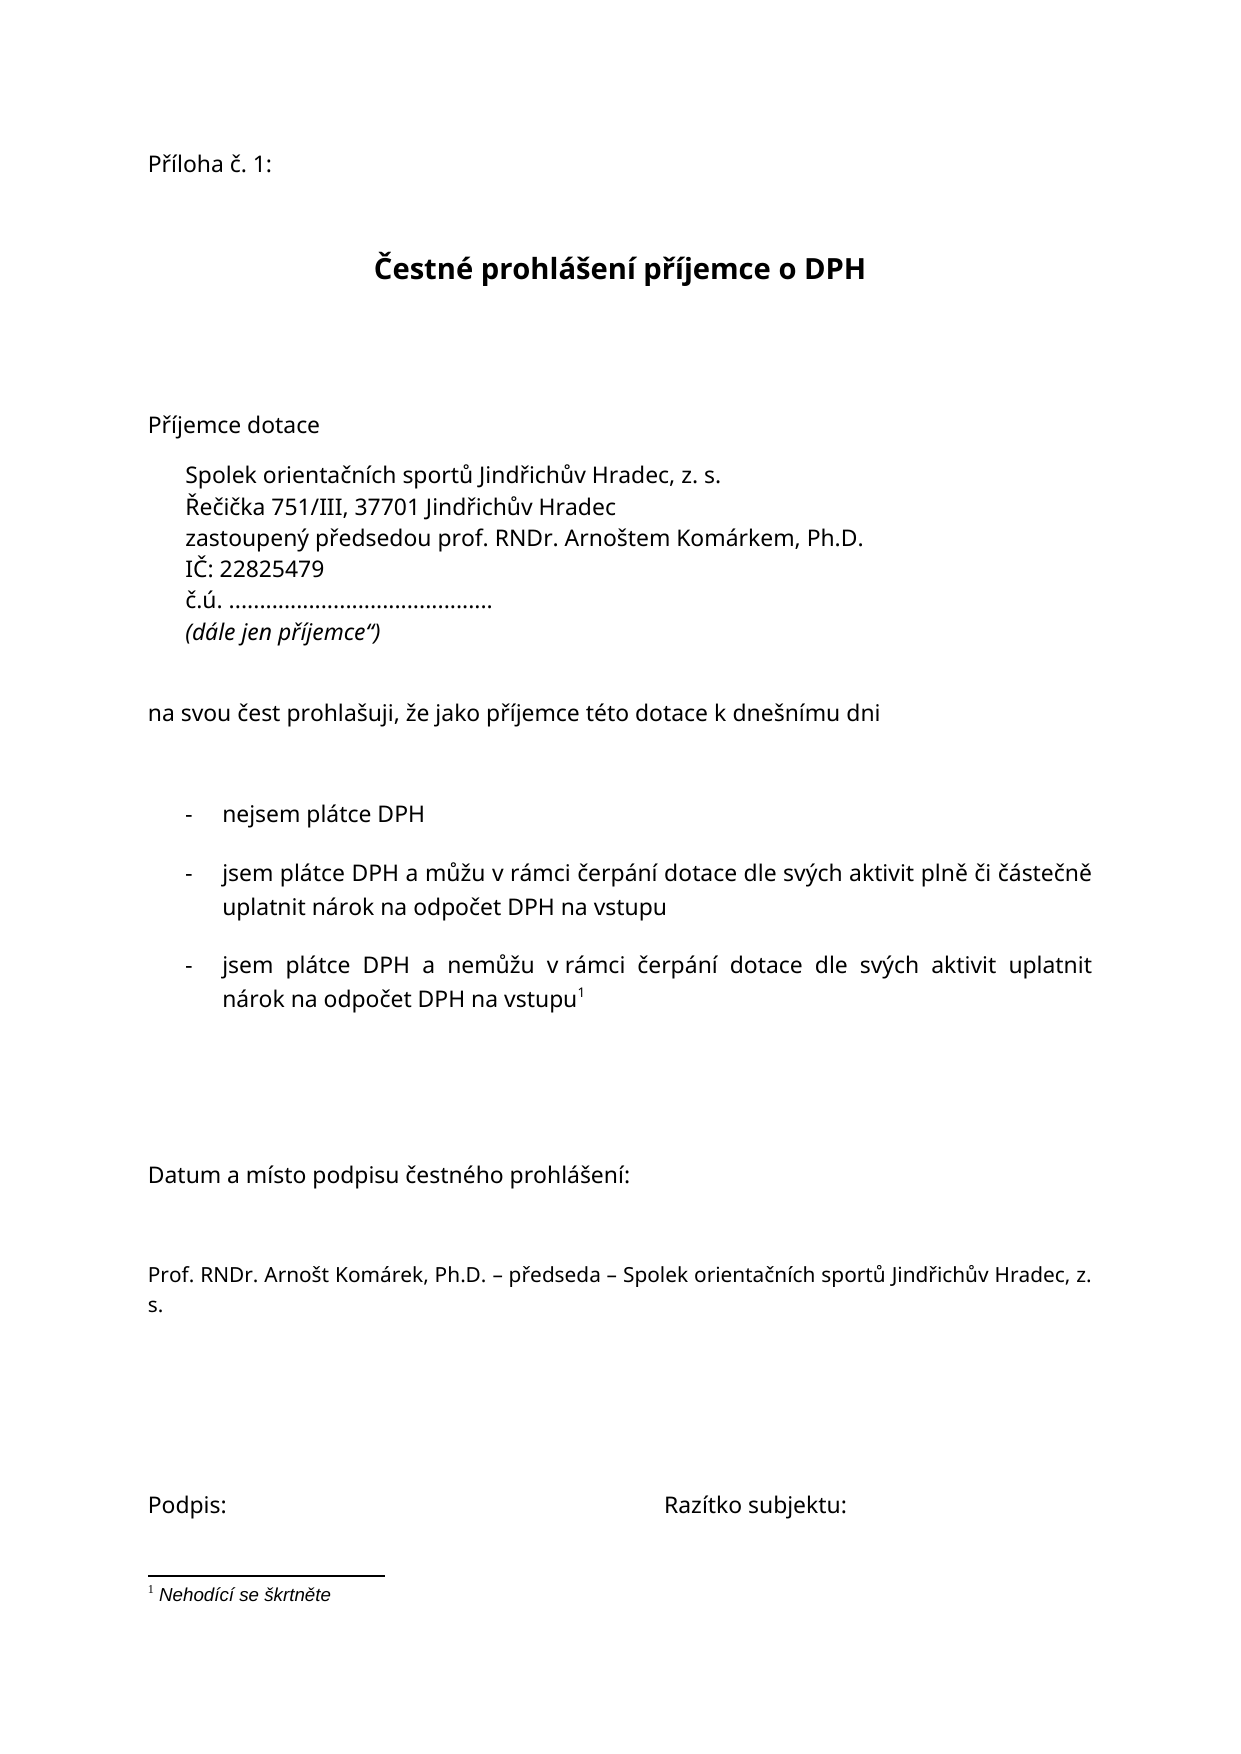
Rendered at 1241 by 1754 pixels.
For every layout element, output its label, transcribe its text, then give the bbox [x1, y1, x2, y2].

text Prof. RNDr. Arnošt Komárek, Ph.D. – předseda – Spolek orientačních sportů Jindřichův Hradec, z. s. [148, 1260, 1093, 1319]
text Podpis: Razítko subjektu: [148, 1489, 1093, 1520]
text Datum a místo podpisu čestného prohlášení: [148, 1159, 1093, 1190]
text č.ú. ........................................... [148, 584, 1093, 615]
list nejsem plátce DPH [185, 798, 1093, 829]
list jsem plátce DPH a nemůžu v rámci čerpání dotace dle svých aktivit uplatnit nárok na odpočet DPH na vstupu [185, 949, 1093, 1014]
text Spolek orientačních sportů Jindřichův Hradec, z. s. [148, 459, 1093, 490]
text zastoupený předsedou prof. RNDr. Arnoštem Komárkem, Ph.D. [185, 522, 1093, 553]
list jsem plátce DPH a můžu v rámci čerpání dotace dle svých aktivit plně či částečně uplatnit nárok na odpočet DPH na vstupu [185, 857, 1093, 922]
text Řečička 751/III, 37701 Jindřichův Hradec [148, 490, 1093, 522]
text Příjemce dotace [148, 409, 1093, 440]
text Čestné prohlášení příjemce o DPH [148, 248, 1093, 288]
text na svou čest prohlašuji, že jako příjemce této dotace k dnešnímu dni [148, 697, 1093, 728]
text Příloha č. 1: [148, 148, 1093, 179]
text IČ: 22825479 [185, 553, 1093, 584]
text (dále jen příjemce“) [148, 615, 1093, 647]
